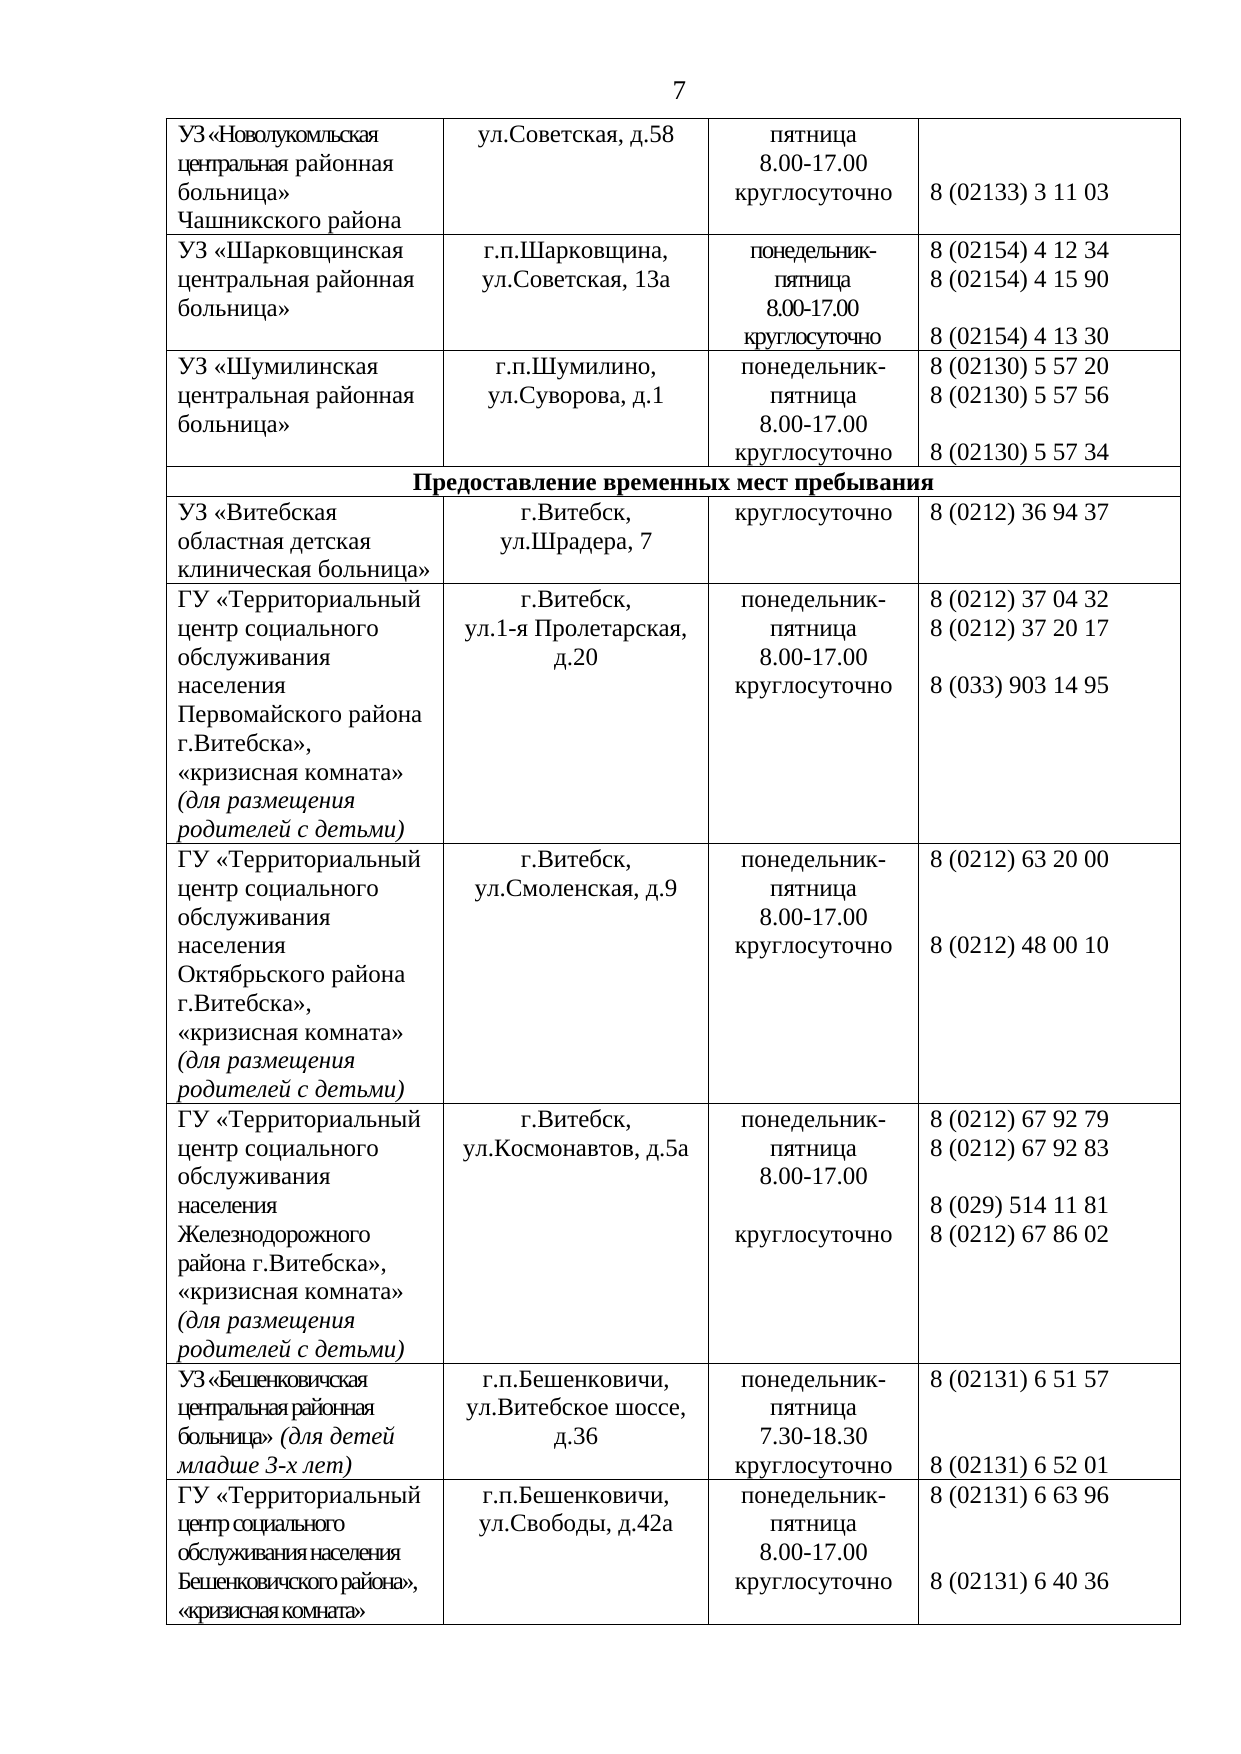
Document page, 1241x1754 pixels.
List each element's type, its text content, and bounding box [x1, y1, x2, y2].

table_cell понедельник-пятница 8.00-17.00 круглосуточно [709, 351, 918, 466]
table_cell г.Витебск, ул.Космонавтов, д.5а [444, 1104, 708, 1363]
table_cell г.Витебск, ул.1-я Пролетарская, д.20 [444, 584, 708, 843]
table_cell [167, 1480, 443, 1623]
table_cell 8 (02130) 5 57 20 8 (02130) 5 57 56 8 (02130) 5 57 34 [919, 351, 1180, 466]
table_cell г.п.Шумилино, ул.Суворова, д.1 [444, 351, 708, 466]
table_cell 8 (0212) 67 92 79 8 (0212) 67 92 83 8 (029) 514 11 81 8 (0212) 67 86 02 [919, 1104, 1180, 1363]
table_cell понедельник-пятница 8.00-17.00 круглосуточно [709, 584, 918, 843]
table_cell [444, 1480, 708, 1623]
table_cell УЗ «Бешенковичская центральная районная больница» (для детей младше 3-х лет) [167, 1364, 443, 1479]
table_cell г.Витебск, ул.Шрадера, 7 [444, 497, 708, 583]
table_cell 8 (0212) 37 04 32 8 (0212) 37 20 17 8 (033) 903 14 95 [919, 584, 1180, 843]
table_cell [709, 119, 918, 234]
table_cell г.Витебск, ул.Смоленская, д.9 [444, 844, 708, 1103]
table_cell ГУ «Территориальный центр социального обслуживания населения Октябрьского района г.Витебска», «кризисная комната» (для размещения родителей с детьми) [167, 844, 443, 1103]
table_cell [709, 1480, 918, 1623]
table_cell Предоставление временных мест пребывания [167, 467, 1180, 496]
table_cell 8 (0212) 36 94 37 [919, 497, 1180, 583]
table_cell понедельник-пятница 7.30-18.30 круглосуточно [709, 1364, 918, 1479]
table_cell г.п.Бешенковичи, ул.Витебское шоссе, д.36 [444, 1364, 708, 1479]
table_cell УЗ «Шумилинская центральная районная больница» [167, 351, 443, 466]
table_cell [167, 119, 443, 234]
table_cell понедельник-пятница 8.00-17.00 круглосуточно [709, 235, 918, 350]
table_cell понедельник-пятница 8.00-17.00 круглосуточно [709, 844, 918, 1103]
table_cell круглосуточно [709, 497, 918, 583]
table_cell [444, 119, 708, 234]
table_cell ГУ «Территориальный центр социального обслуживания населения Железнодорожного района г.Витебска», «кризисная комната» (для размещения родителей с детьми) [167, 1104, 443, 1363]
table_cell 8 (02131) 6 51 57 8 (02131) 6 52 01 [919, 1364, 1180, 1479]
table_cell УЗ «Шарковщинская центральная районная больница» [167, 235, 443, 350]
table_cell г.п.Шарковщина, ул.Советская, 13а [444, 235, 708, 350]
table_cell 8 (0212) 63 20 00 8 (0212) 48 00 10 [919, 844, 1180, 1103]
table_cell понедельник-пятница 8.00-17.00 круглосуточно [709, 1104, 918, 1363]
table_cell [919, 1480, 1180, 1623]
table_cell 8 (02154) 4 12 34 8 (02154) 4 15 90 8 (02154) 4 13 30 [919, 235, 1180, 350]
table_cell ГУ «Территориальный центр социального обслуживания населения Первомайского района г.Витебска», «кризисная комната» (для размещения родителей с детьми) [167, 584, 443, 843]
table_cell УЗ «Витебская областная детская клиническая больница» [167, 497, 443, 583]
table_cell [919, 119, 1180, 234]
